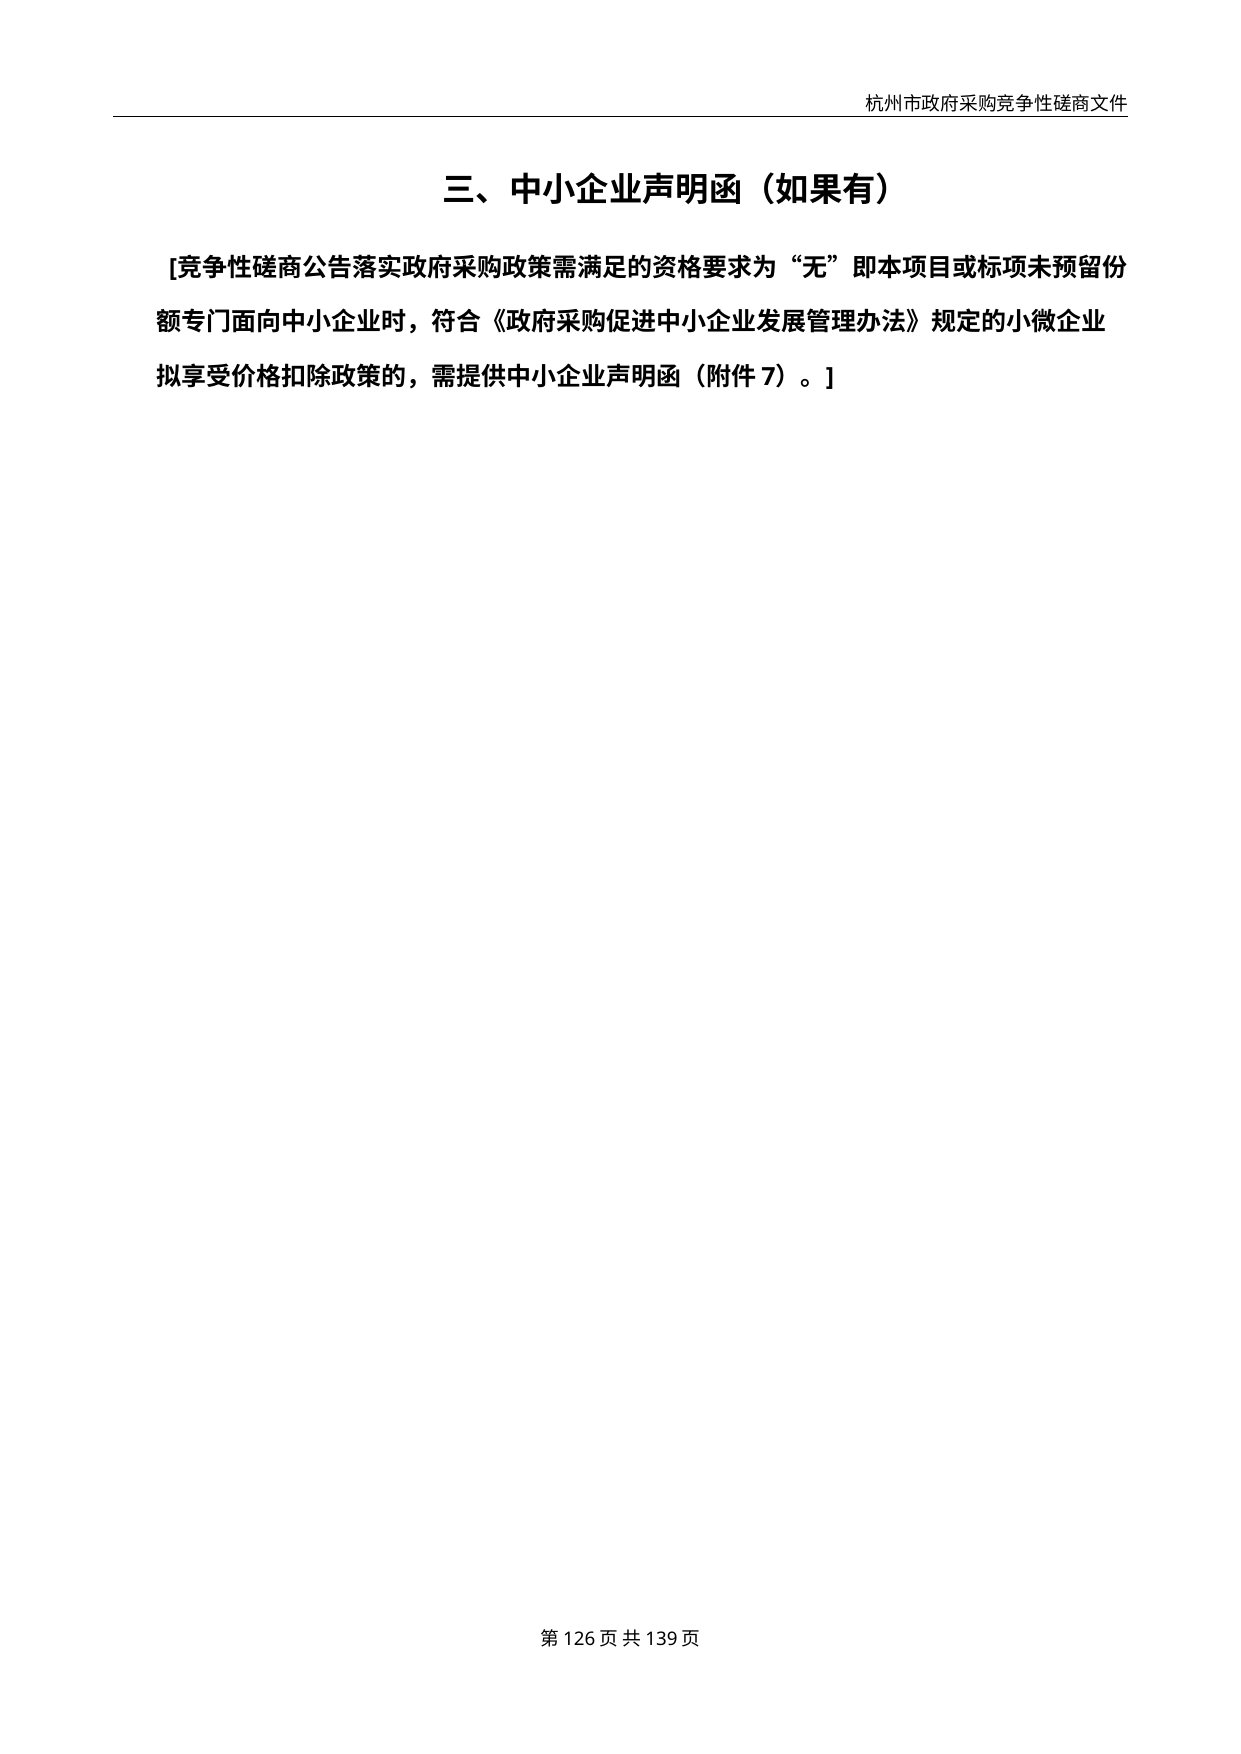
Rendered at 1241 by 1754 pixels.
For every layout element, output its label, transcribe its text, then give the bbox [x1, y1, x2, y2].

text [竞争性磋商公告落实政府采购政策需满足的资格要求为“无”即本项目或标项未预留份额专门面向中小企业时，符合《政府采购促进中小企业发展管理办法》规定的小微企业拟享受价格扣除政策的，需提供中小企业声明函（附件7）。] [156, 247, 1128, 392]
text 三、中小企业声明函（如果有） [156, 162, 1128, 211]
